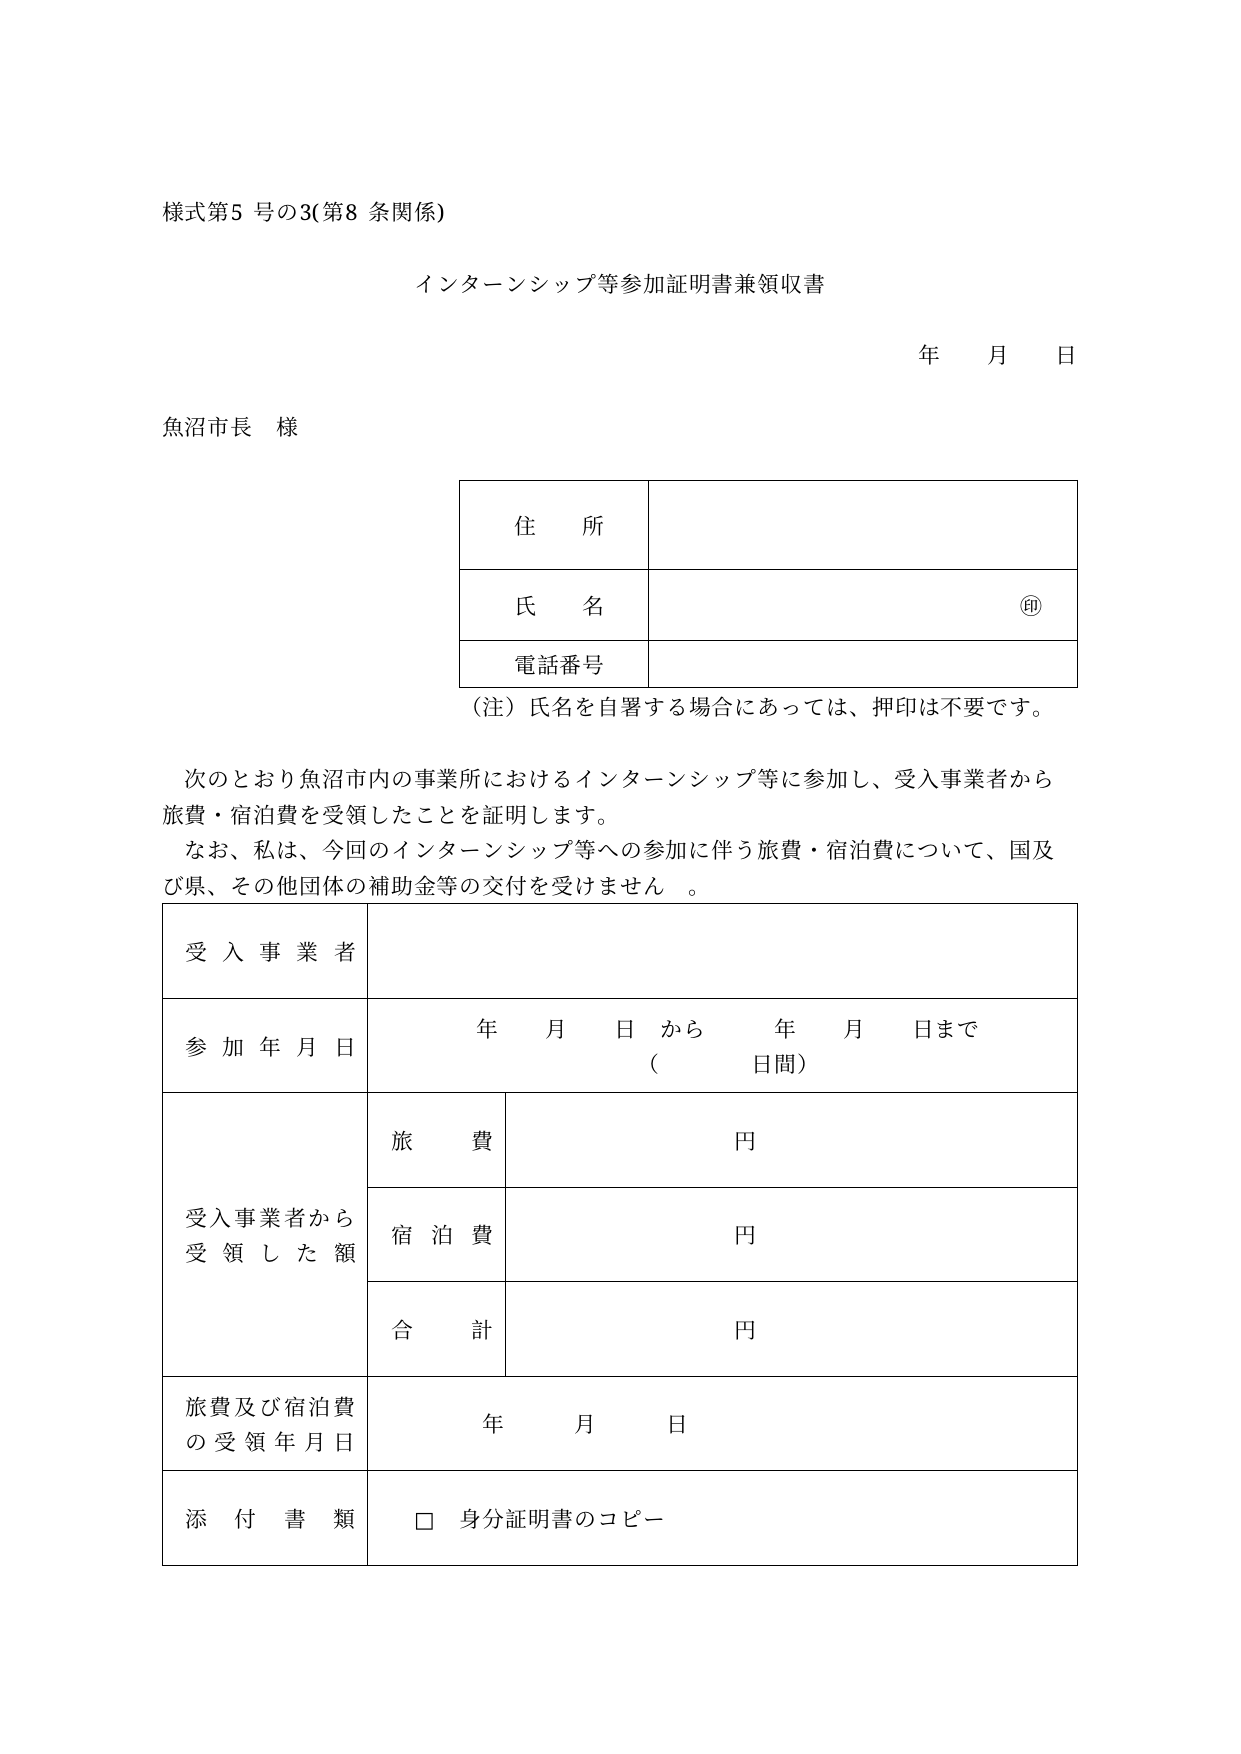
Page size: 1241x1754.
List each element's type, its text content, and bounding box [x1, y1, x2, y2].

table_header 住 所 [460, 481, 648, 569]
table_cell 添付書類 [163, 1471, 367, 1564]
table_cell 氏 名 [460, 570, 648, 640]
table_cell 旅費 [368, 1093, 505, 1187]
text （注）氏名を自署する場合にあっては、押印は不要です。 [162, 688, 1057, 724]
table_cell 参加年月日 [163, 999, 367, 1092]
text 様式第5号の3(第8条関係) [162, 193, 1078, 229]
table_cell 年 月 日 から 年 月 日まで （ 日間） [368, 999, 1077, 1092]
text なお、私は、今回のインターンシップ等への参加に伴う旅費・宿泊費について、国及び県、その他団体の補助金等の交付を受けません。 [162, 832, 1057, 903]
table_cell 受入事業者から受領した額 [163, 1093, 367, 1376]
table_cell 年 月 日 [368, 1377, 1077, 1470]
table_cell 電話番号 [460, 641, 648, 687]
table_header [368, 904, 1077, 998]
table_cell [649, 641, 1077, 687]
text インターンシップ等参加証明書兼領収書 [162, 265, 1078, 301]
table_cell 円 [506, 1093, 1077, 1187]
table_header [649, 481, 1077, 569]
text 次のとおり魚沼市内の事業所におけるインターンシップ等に参加し、受入事業者から旅費・宿泊費を受領したことを証明します。 [162, 760, 1057, 832]
table_cell ㊞ [649, 570, 1077, 640]
text 魚沼市長 様 [162, 408, 1057, 444]
table_cell 合計 [368, 1282, 505, 1376]
table_cell 宿泊費 [368, 1188, 505, 1281]
text 年 月 日 [162, 336, 1078, 372]
table_header 受入事業者 [163, 904, 367, 998]
table_cell □ 身分証明書のコピー [368, 1471, 1077, 1564]
table_cell 旅費及び宿泊費の受領年月日 [163, 1377, 367, 1470]
table_cell 円 [506, 1282, 1077, 1376]
table_cell 円 [506, 1188, 1077, 1281]
